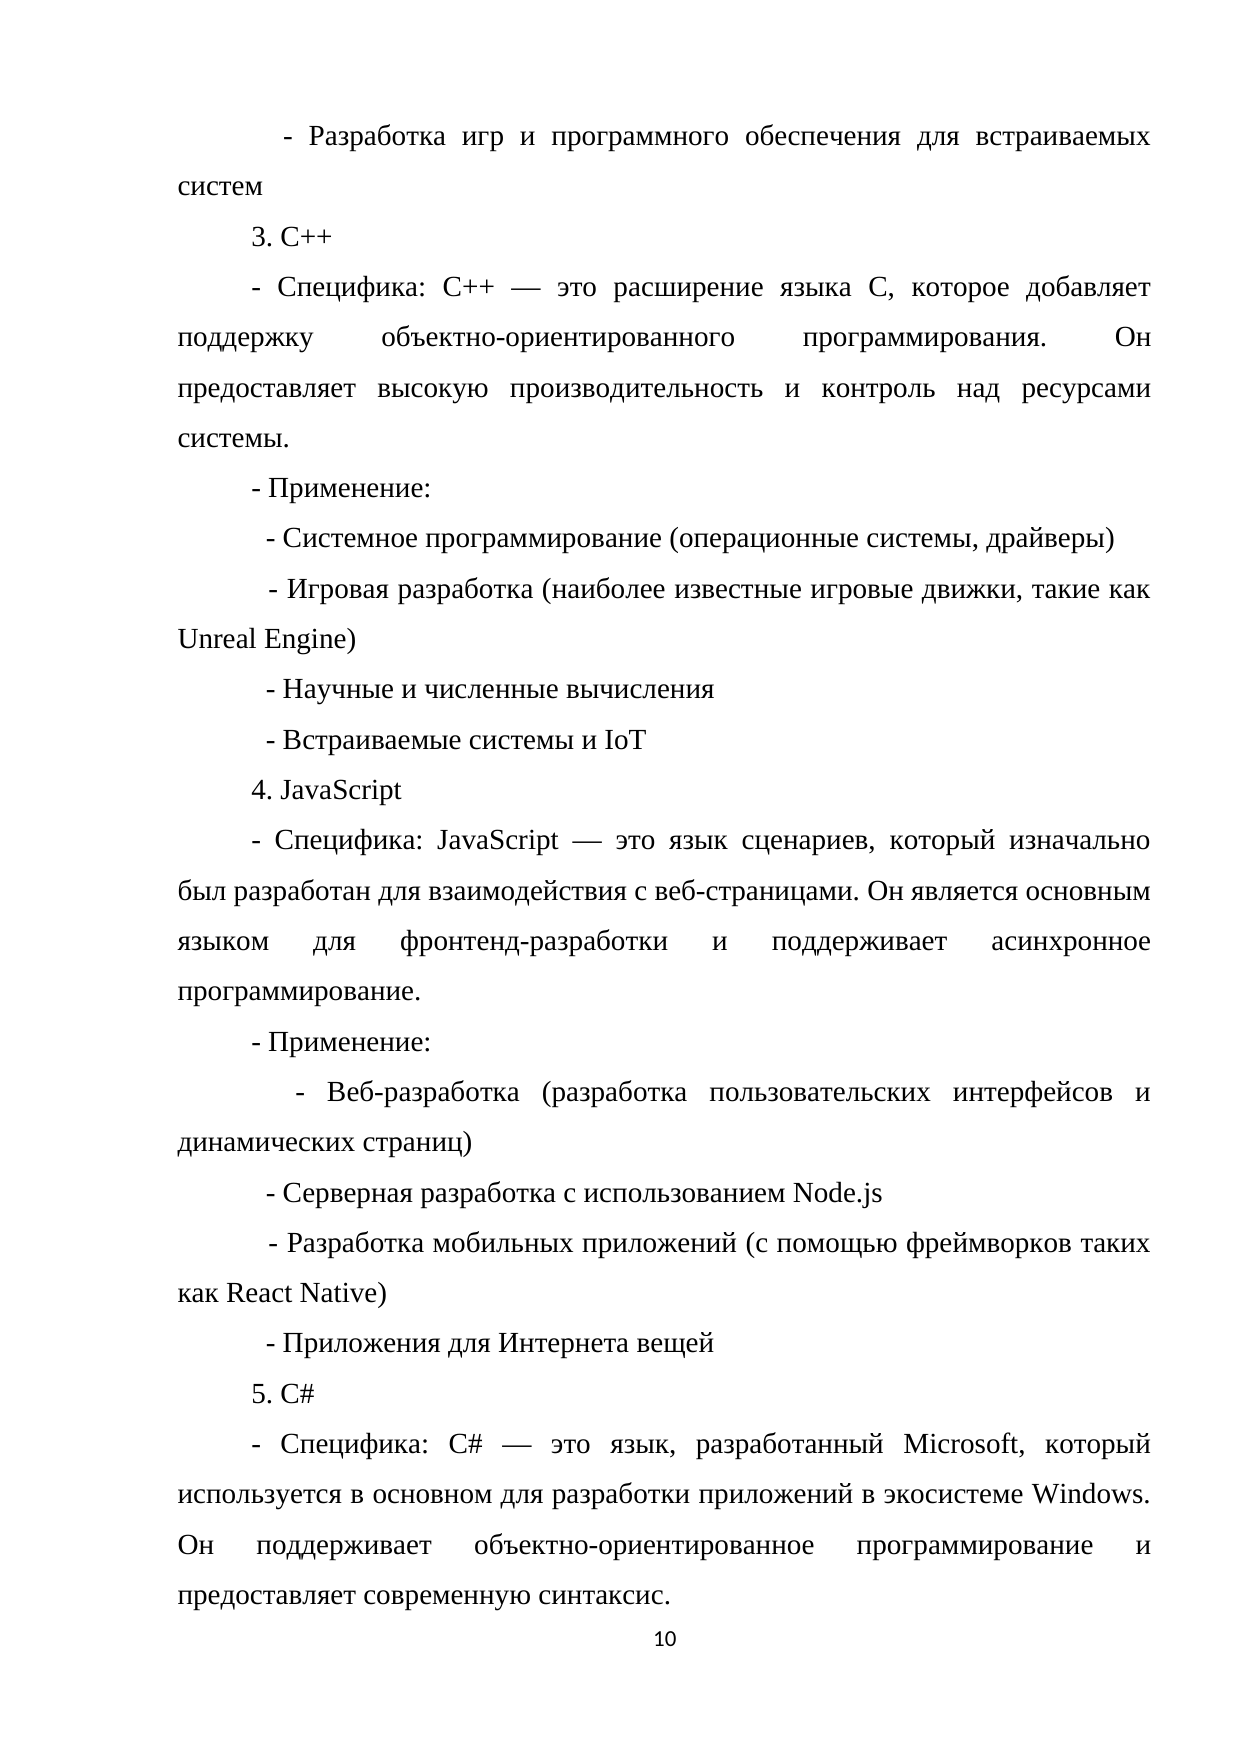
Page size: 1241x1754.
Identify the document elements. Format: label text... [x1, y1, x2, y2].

text - Приложения для Интернета вещей [177, 1326, 1152, 1359]
text - Разработка мобильных приложений (с помощью фреймворков таких как React Native) [177, 1225, 1152, 1309]
text - Встраиваемые системы и IoT [177, 722, 1152, 755]
text 4. JavaScript [177, 772, 1152, 806]
text - Научные и численные вычисления [177, 672, 1152, 705]
text - Разработка игр и программного обеспечения для встраиваемых систем [177, 118, 1152, 202]
text - Игровая разработка (наиболее известные игровые движки, такие как Unreal Engine) [177, 571, 1152, 655]
text - Применение: [177, 1024, 1152, 1057]
text - Специфика: C# — это язык, разработанный Microsoft, который используется в основном для разработки приложений в экосистеме Windows. Он поддерживает объектно-ориентированное программирование и предоставляет современную синтаксис. [177, 1426, 1152, 1611]
text 5. C# [177, 1376, 1152, 1409]
text 3. C++ [177, 219, 1152, 252]
text - Веб-разработка (разработка пользовательских интерфейсов и динамических страниц) [177, 1074, 1152, 1158]
text - Серверная разработка с использованием Node.js [177, 1175, 1152, 1208]
text - Специфика: C++ — это расширение языка C, которое добавляет поддержку объектно-ориентированного программирования. Он предоставляет высокую производительность и контроль над ресурсами системы. [177, 269, 1152, 453]
text - Системное программирование (операционные системы, драйверы) [177, 521, 1152, 554]
text - Специфика: JavaScript — это язык сценариев, который изначально был разработан для взаимодействия с веб-страницами. Он является основным языком для фронтенд-разработки и поддерживает асинхронное программирование. [177, 822, 1152, 1007]
text - Применение: [177, 470, 1152, 504]
